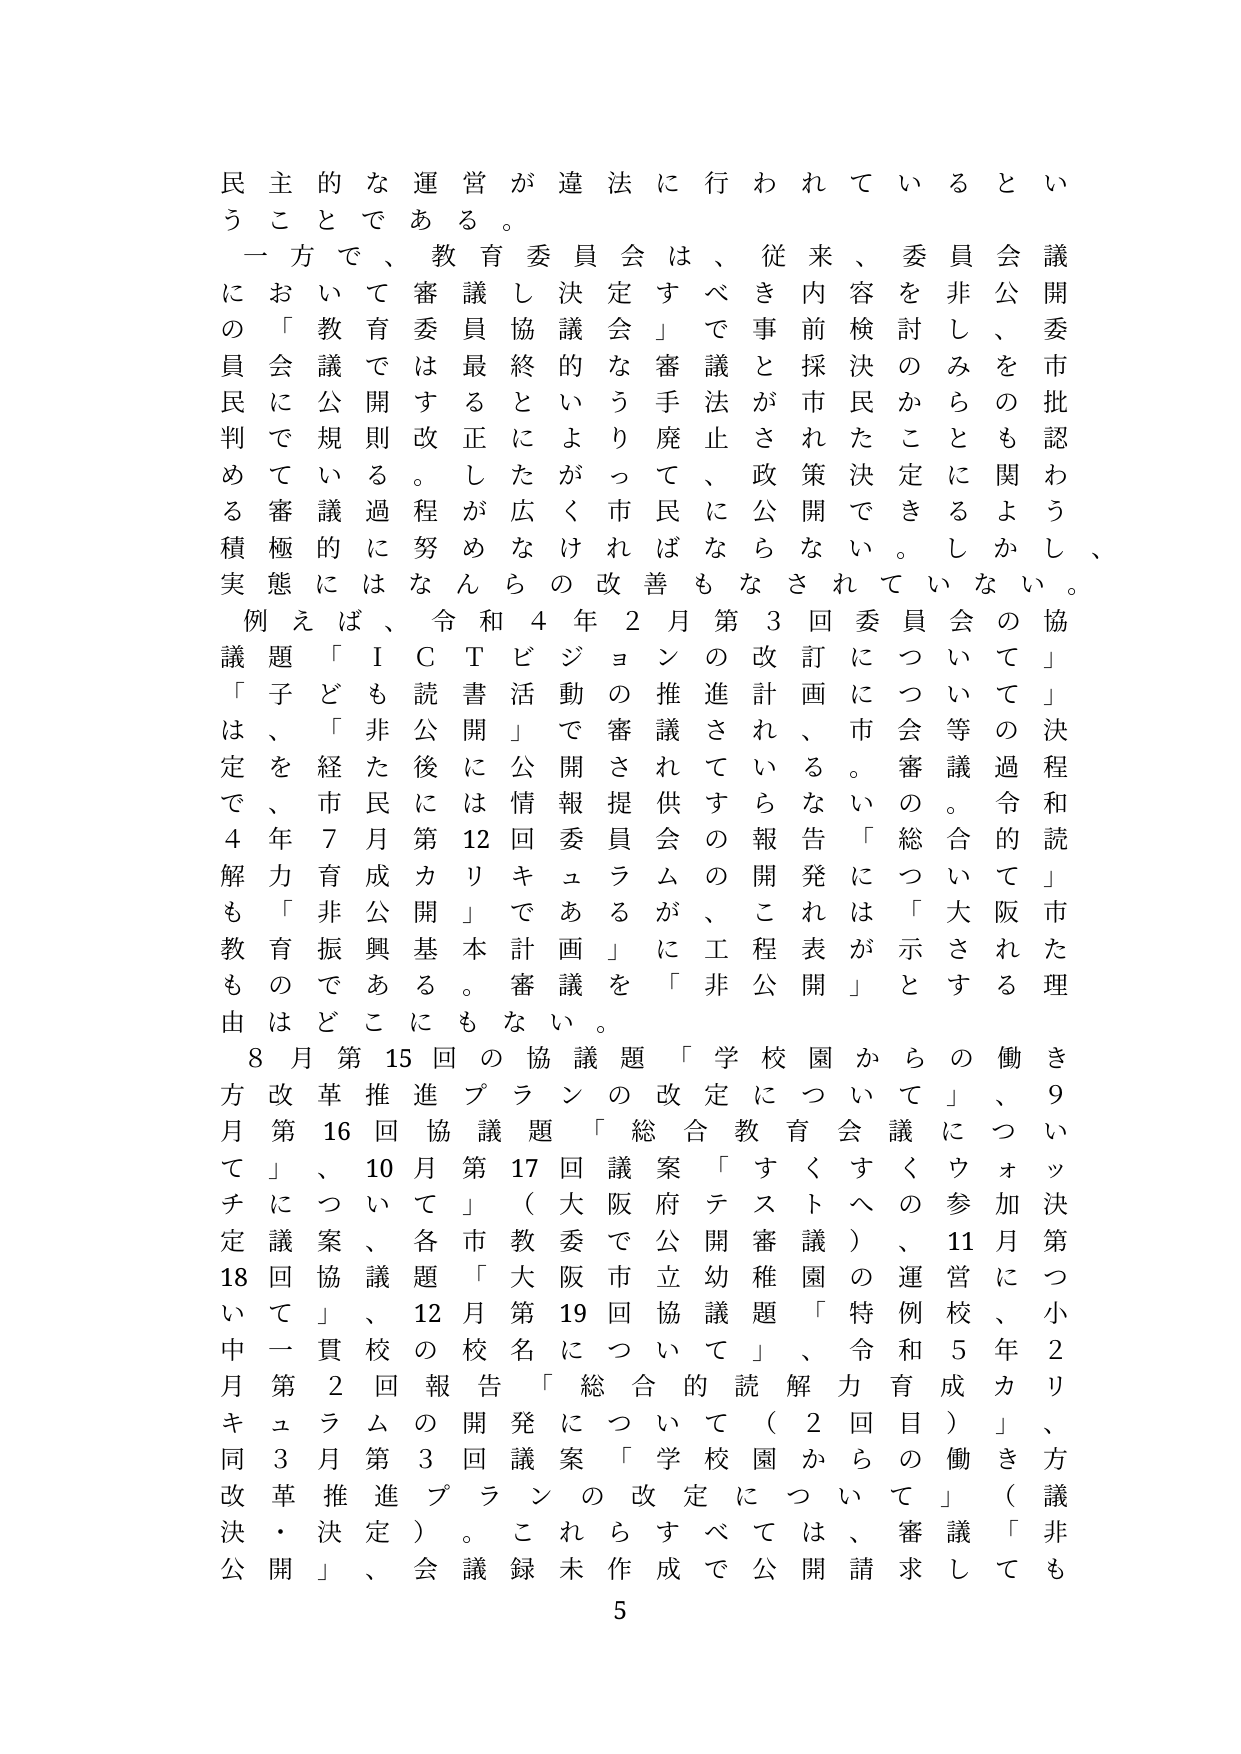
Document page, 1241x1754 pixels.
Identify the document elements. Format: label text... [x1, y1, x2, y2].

text 一方で、教育委員会は、従来、委員会議において審議し決定すべき内容を非公開の「教育委員協議会」で事前検討し、委員会議では最終的な審議と採決のみを市民に公開するという手法が市民からの批判で規則改正により廃止されたことも認めている。したがって、政策決定に関わる審議過程が広く市民に公開できるよう積極的に努めなければならない。しかし、実態にはなんらの改善もなされていない。 [196, 237, 1091, 601]
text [196, 1039, 1091, 1586]
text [196, 164, 1091, 237]
text 例えば、令和４年２月第３回委員会の協議題「ＩＣＴビジョンの改訂について」「子ども読書活動の推進計画について」は、「非公開」で審議され、市会等の決定を経た後に公開されている。審議過程で、市民には情報提供すらないの。令和４年７月第12回委員会の報告「総合的読解力育成カリキュラムの開発について」も「非公開」であるが、これは「大阪市教育振興基本計画」に工程表が示されたものである。審議を「非公開」とする理由はどこにもない。 [196, 601, 1091, 1039]
